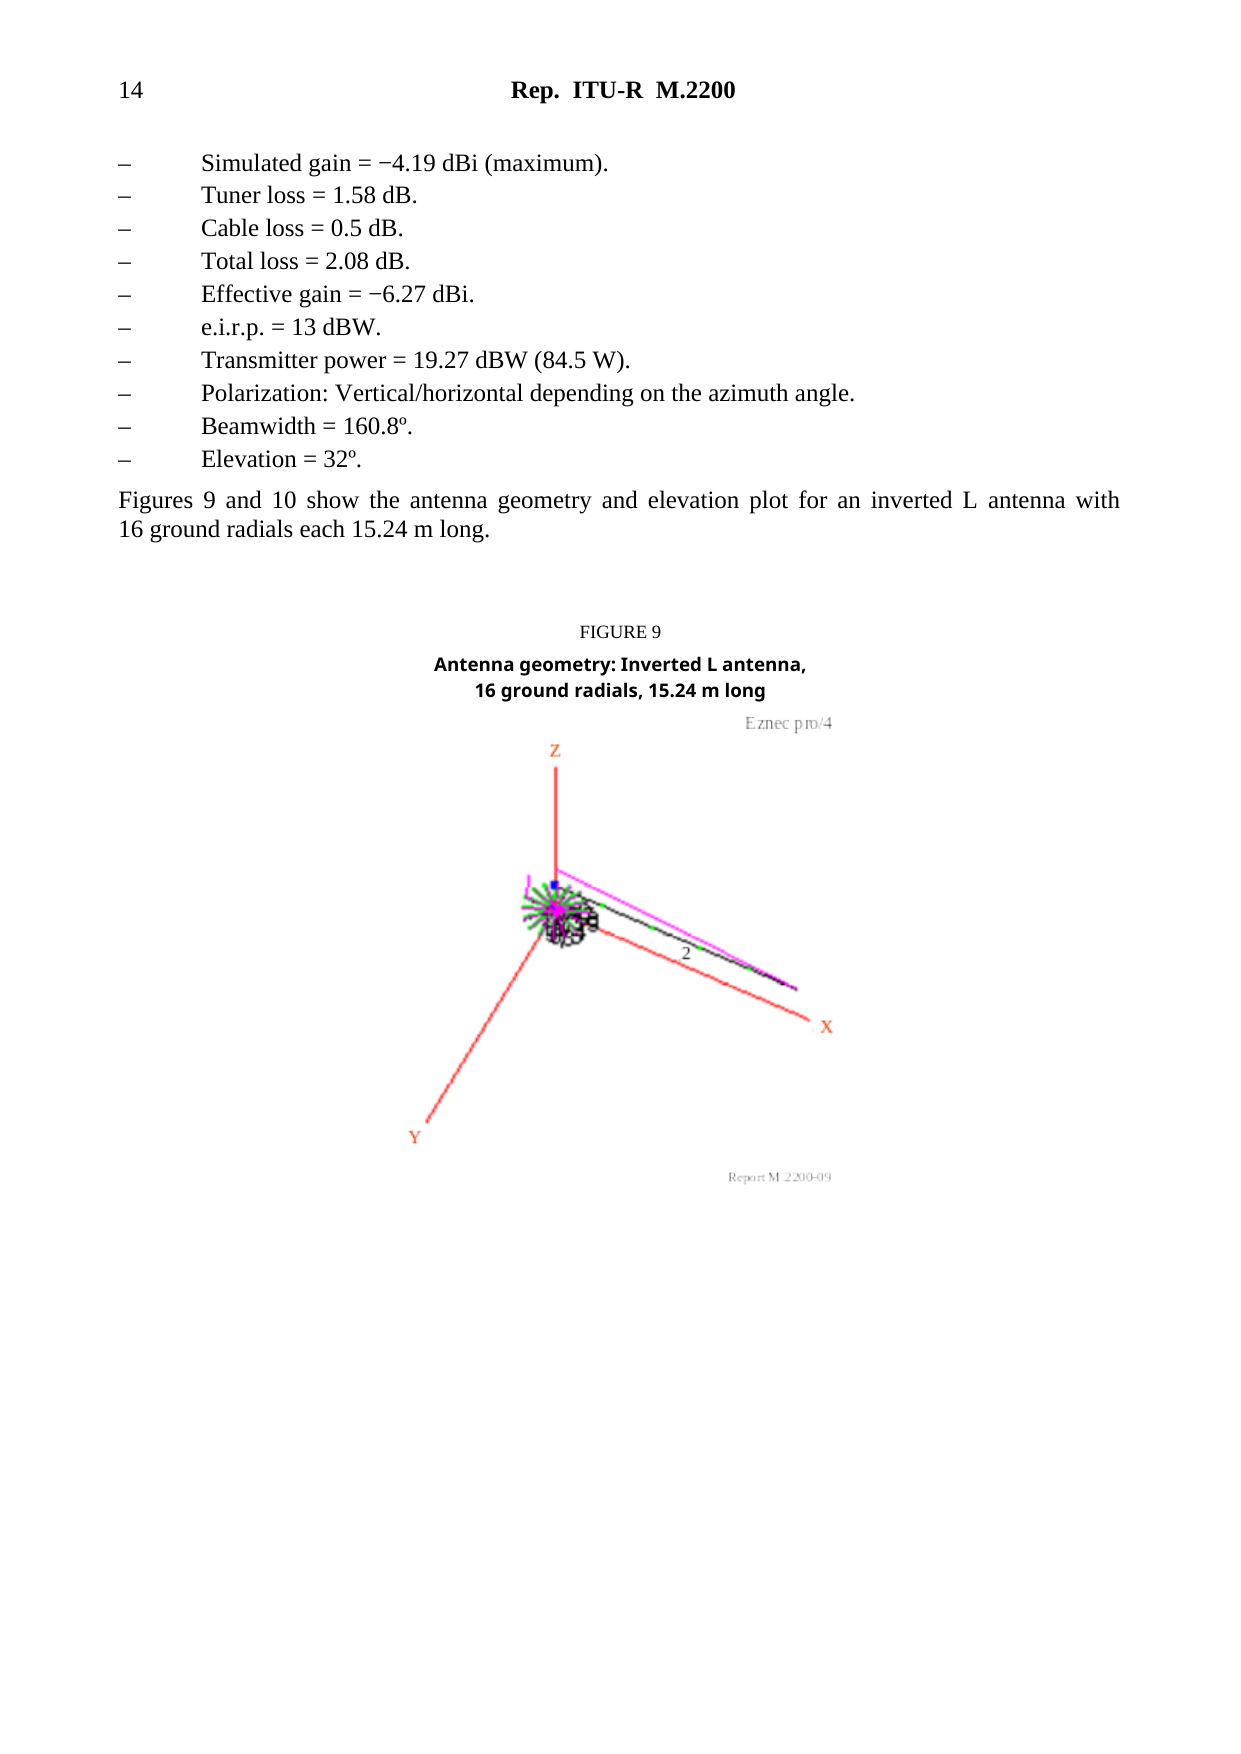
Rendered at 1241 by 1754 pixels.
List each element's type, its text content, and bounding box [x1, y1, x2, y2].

text – Transmitter power = 19.27 dBW (84.5 W). [118, 345, 1122, 374]
text – Elevation = 32º. [118, 444, 1122, 473]
text – e.i.r.p. = 13 dBW. [118, 312, 1122, 341]
title Antenna geometry: Inverted L antenna, 16 ground radials, 15.24 m long [118, 651, 1122, 702]
text – Total loss = 2.08 dB. [118, 246, 1122, 275]
text – Cable loss = 0.5 dB. [118, 213, 1122, 242]
text – Simulated gain = −4.19 dBi (maximum). [118, 148, 1122, 176]
text Figure 9 [118, 621, 1122, 643]
text – Beamwidth = 160.8º. [118, 411, 1122, 440]
text Figures 9 and 10 show the antenna geometry and elevation plot for an inverted L antenna with 16 ground radials each 15.24 m long. [118, 485, 1122, 543]
text – Effective gain = −6.27 dBi. [118, 279, 1122, 308]
text – Tuner loss = 1.58 dB. [118, 181, 1122, 209]
text – Polarization: Vertical/horizontal depending on the azimuth angle. [118, 378, 1122, 407]
